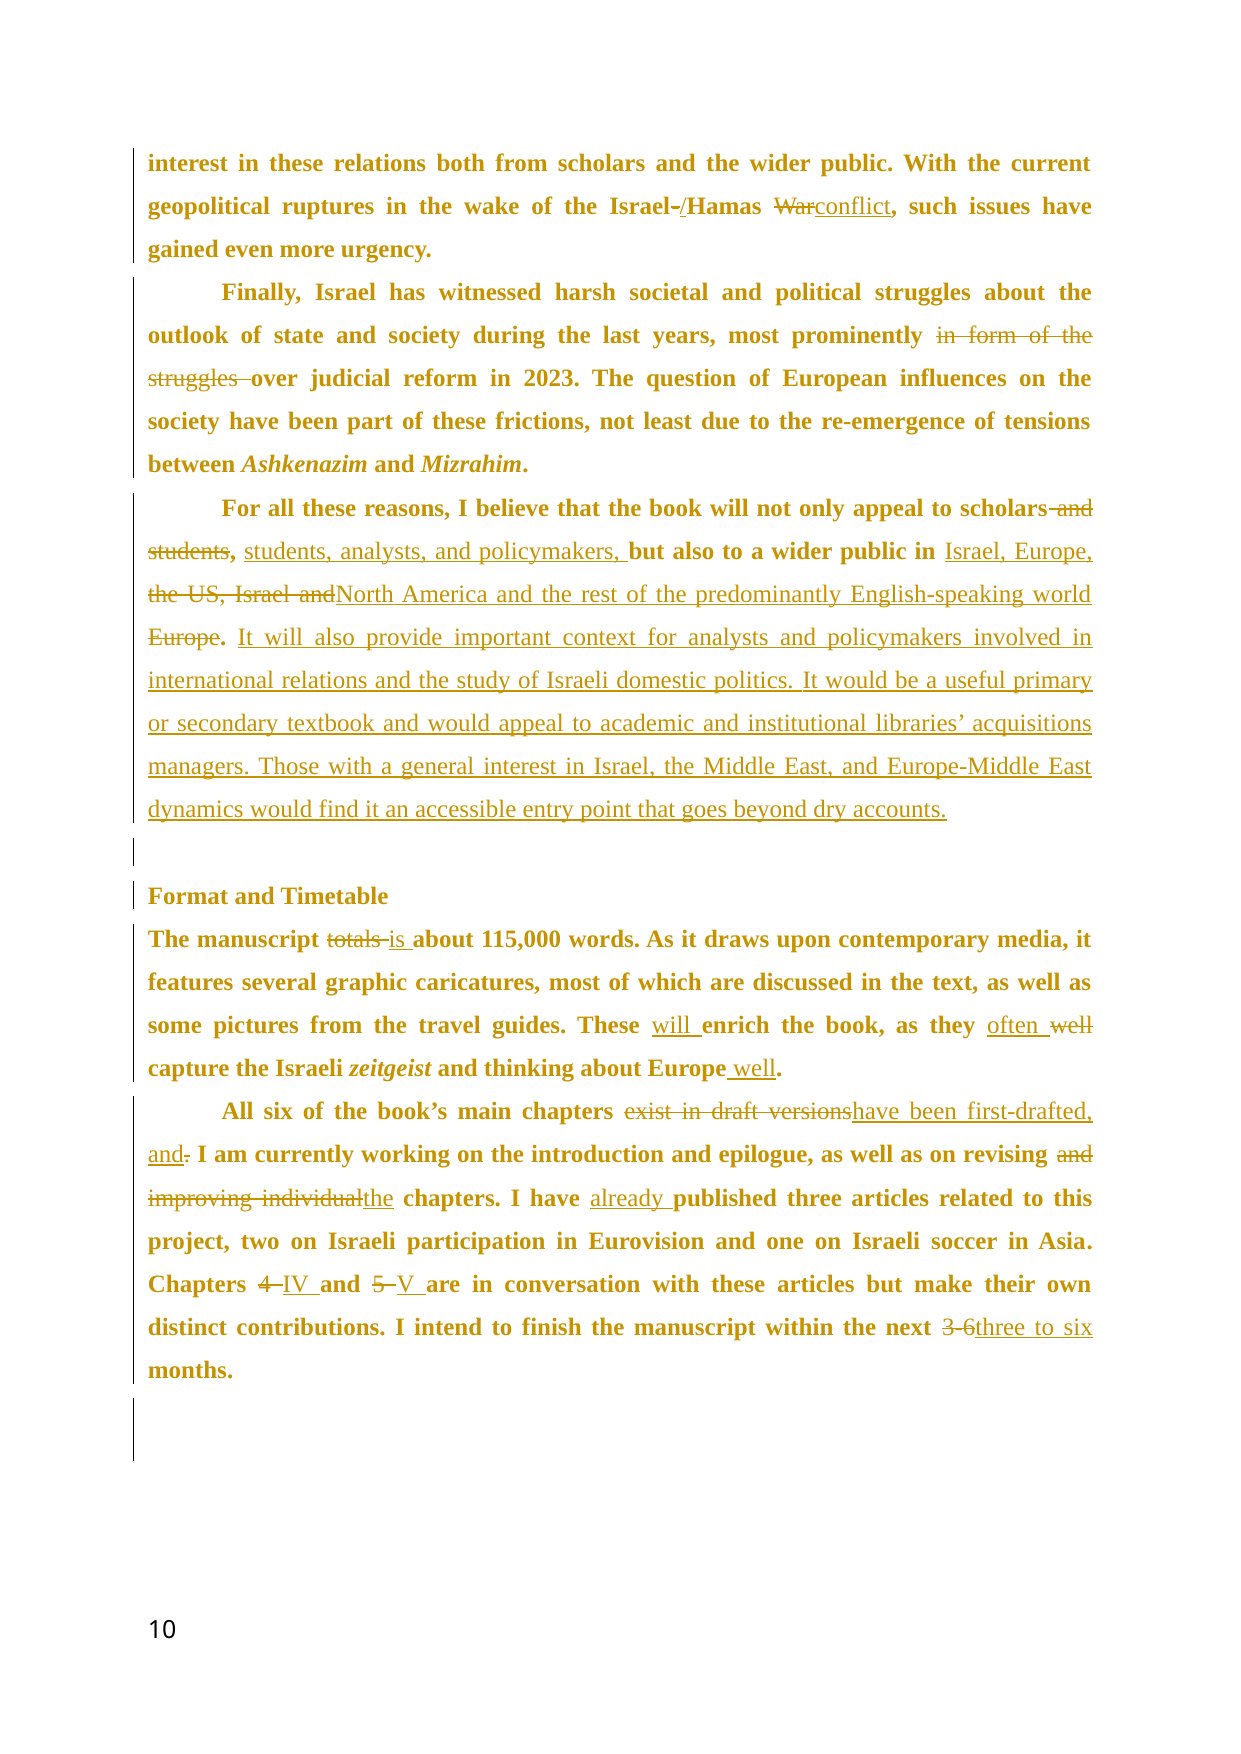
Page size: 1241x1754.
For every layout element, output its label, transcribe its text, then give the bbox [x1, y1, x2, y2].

text For all these reasons, I believe that the book will not only appeal to scholars, but also to a wider public in . [148, 493, 1093, 690]
text Format and Timetable [148, 881, 1093, 909]
text All six of the book’s main chapters I am currently working on the introduction and epilogue, as well as on revising chapters. I have published three articles related to this project, two on Israeli participation in Eurovision and one on Israeli soccer in Asia. Chapters and are in conversation with these articles but make their own distinct contributions. I intend to finish the manuscript within the next months. [148, 1096, 1093, 1384]
text Finally, Israel has witnessed harsh societal and political struggles about the outlook of state and society during the last years, most prominently over judicial reform in 2023. The question of European influences on the society have been part of these frictions, not least due to the re-emergence of tensions between Ashkenazim and Mizrahim. [148, 277, 1093, 478]
text For all these reasons, I believe that the book will not only appeal to scholars, but also to a wider public in . [148, 691, 1093, 823]
text The manuscript about 115,000 words. As it draws upon contemporary media, it features several graphic caricatures, most of which are discussed in the text, as well as some pictures from the travel guides. These enrich the book, as they capture the Israeli zeitgeist and thinking about Europe. [148, 924, 1093, 1082]
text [148, 148, 1093, 263]
